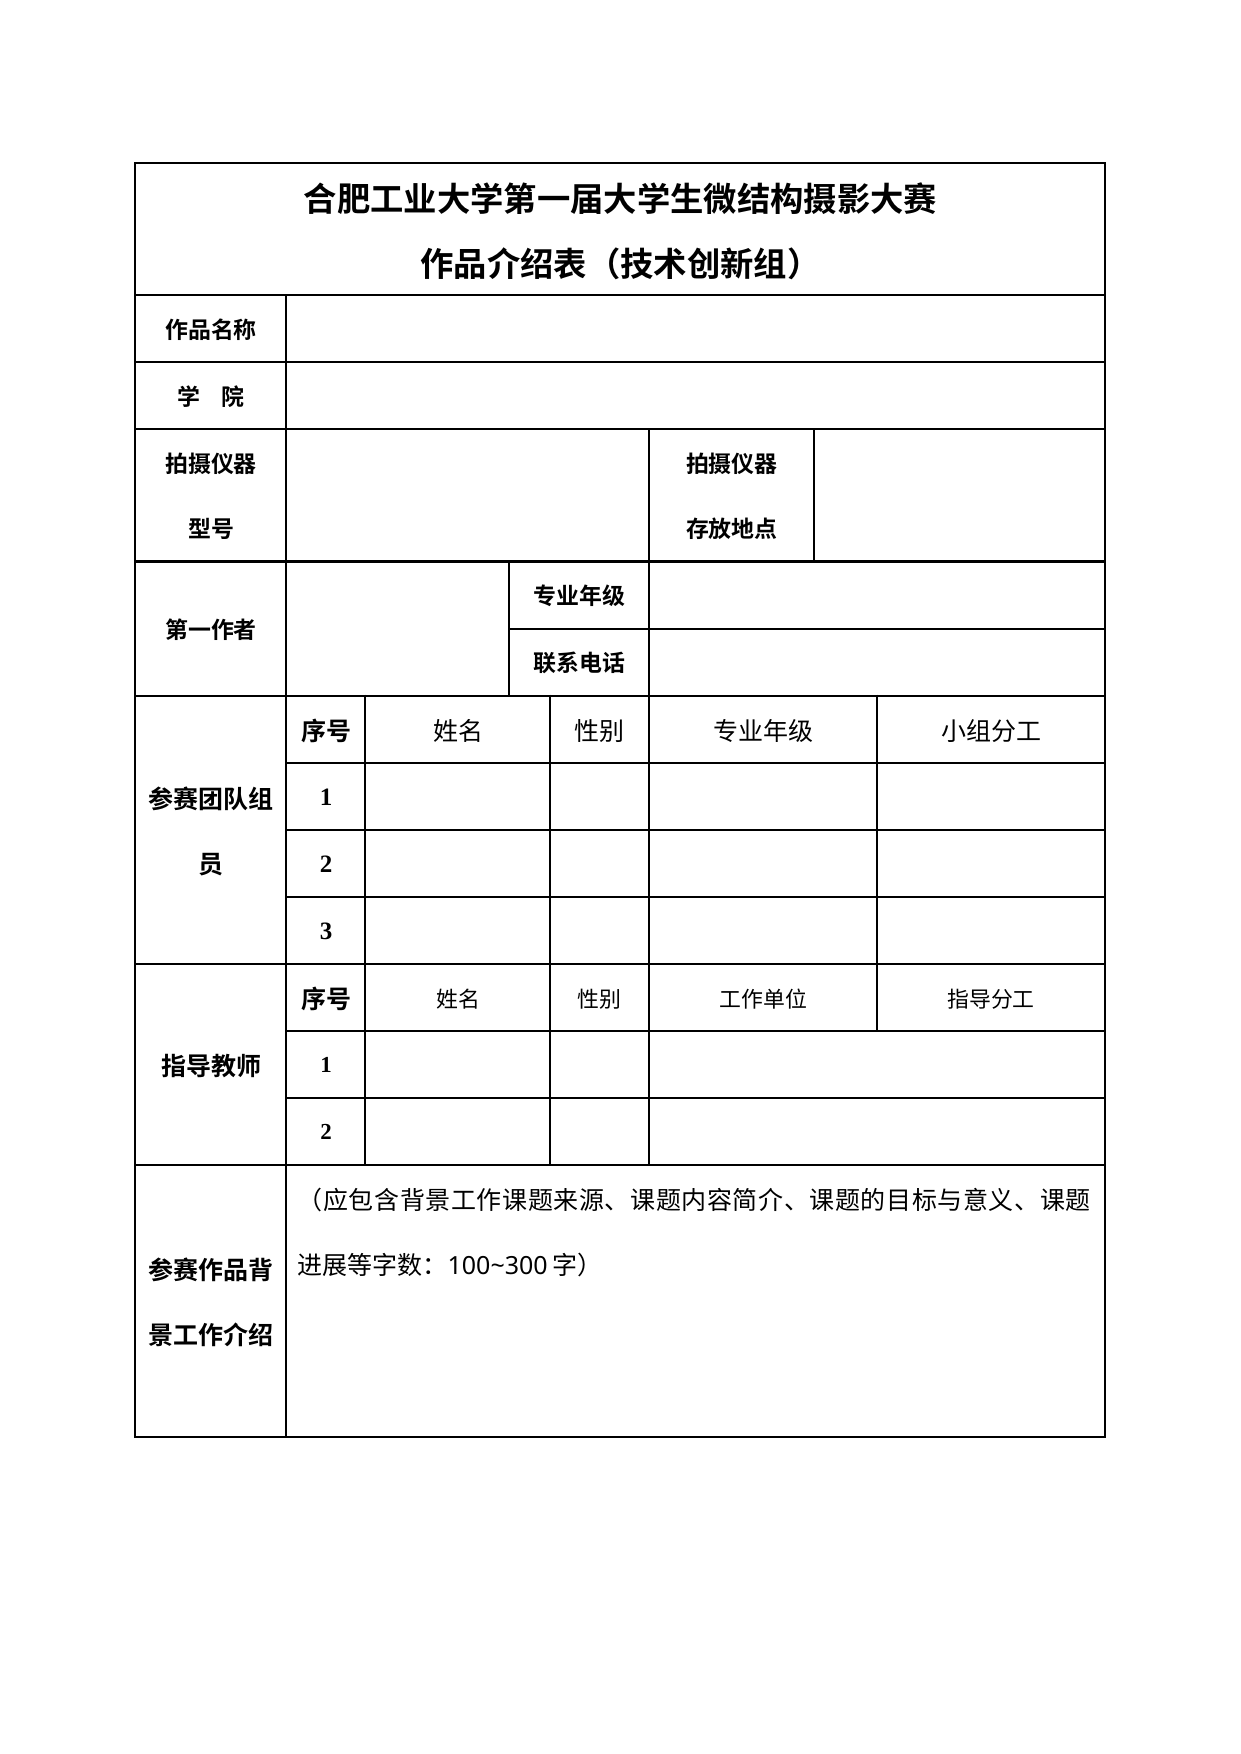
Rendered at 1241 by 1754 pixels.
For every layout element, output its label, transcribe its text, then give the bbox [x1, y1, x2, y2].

table_cell [366, 1032, 549, 1097]
table_cell [878, 831, 1104, 896]
table_cell 拍摄仪器 型号 [136, 430, 285, 560]
table_header 合肥工业大学第一届大学生微结构摄影大赛 作品介绍表（技术创新组） [136, 164, 1104, 294]
table_cell 专业年级 [510, 563, 648, 627]
table_cell [366, 1099, 549, 1164]
table_cell [650, 630, 1104, 694]
table_cell 2 [287, 1099, 364, 1164]
table_cell 序号 [287, 965, 364, 1030]
table_cell [551, 1032, 648, 1097]
table_cell [650, 898, 876, 963]
table_cell [551, 1099, 648, 1164]
table_cell 参赛团队组员 [136, 697, 285, 963]
table_cell [366, 831, 549, 896]
table_cell 第一作者 [136, 563, 285, 694]
table_cell [650, 1032, 1104, 1097]
table_cell [650, 764, 876, 829]
table_cell 工作单位 [650, 965, 876, 1030]
table_cell [650, 1099, 1104, 1164]
table_cell （应包含背景工作课题来源、课题内容简介、课题的目标与意义、课题进展等字数：100~300字） [287, 1166, 1104, 1436]
table_cell 姓名 [366, 965, 549, 1030]
table_cell 性别 [551, 965, 648, 1030]
table_cell 姓名 [366, 697, 549, 762]
table_cell 联系电话 [510, 630, 648, 694]
table_cell 指导教师 [136, 965, 285, 1164]
table_cell 性别 [551, 697, 648, 762]
table_cell [287, 363, 1104, 428]
table_cell 序号 [287, 697, 364, 762]
table_cell 拍摄仪器 存放地点 [650, 430, 813, 560]
table_cell 小组分工 [878, 697, 1104, 762]
table_cell 1 [287, 764, 364, 829]
table_cell [551, 831, 648, 896]
table_cell [551, 898, 648, 963]
table_cell [551, 764, 648, 829]
table_cell 作品名称 [136, 296, 285, 361]
table_cell [815, 430, 1104, 560]
table_cell [878, 764, 1104, 829]
table_cell [287, 430, 648, 560]
table_cell 学 院 [136, 363, 285, 428]
table_cell 2 [287, 831, 364, 896]
table_cell 参赛作品背景工作介绍 [136, 1166, 285, 1436]
table_cell 3 [287, 898, 364, 963]
table_cell [287, 296, 1104, 361]
table_cell [650, 563, 1104, 627]
table_cell 专业年级 [650, 697, 876, 762]
table_cell 1 [287, 1032, 364, 1097]
table_cell [878, 898, 1104, 963]
table_cell 指导分工 [878, 965, 1104, 1030]
table_cell [366, 764, 549, 829]
table_cell [287, 563, 508, 694]
table_cell [650, 831, 876, 896]
table_cell [366, 898, 549, 963]
